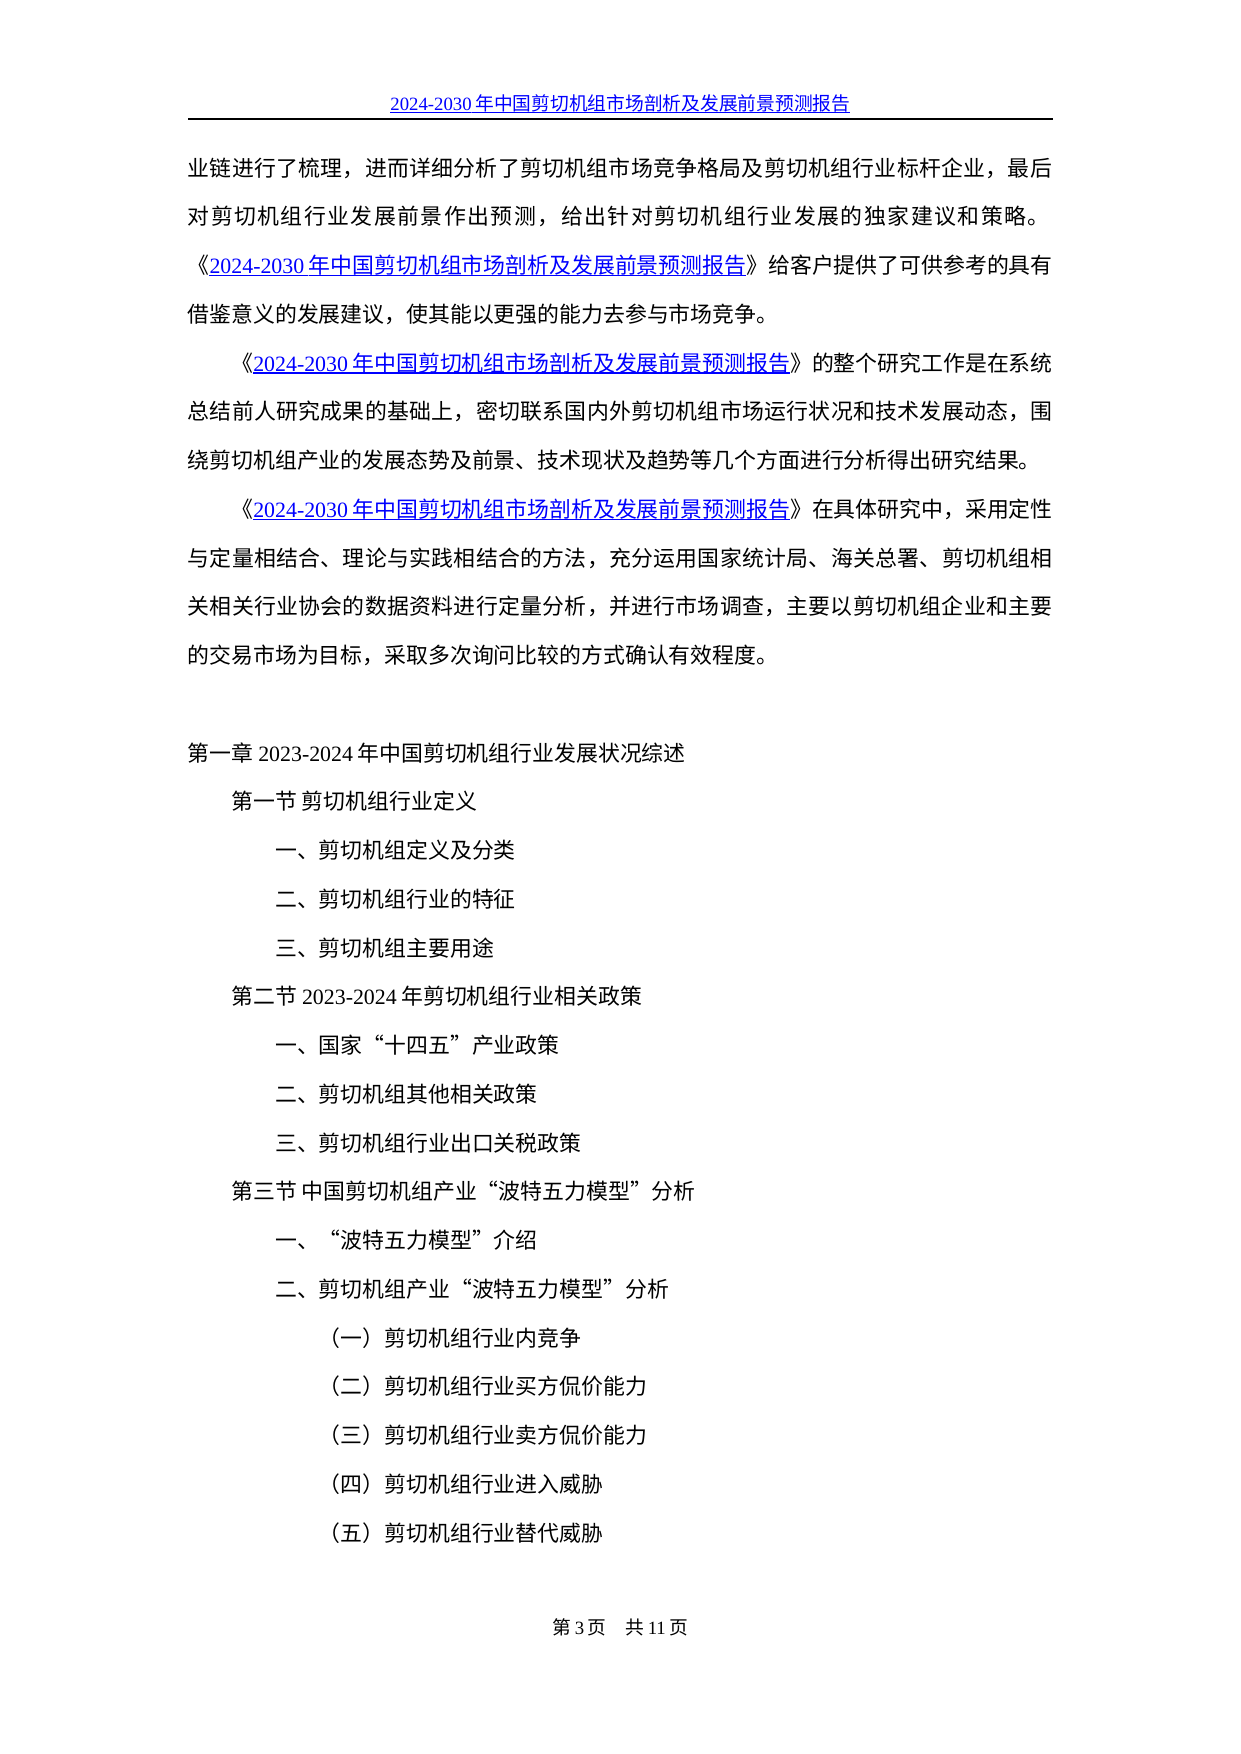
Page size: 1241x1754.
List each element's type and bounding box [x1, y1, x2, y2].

text [187, 150, 1053, 1548]
